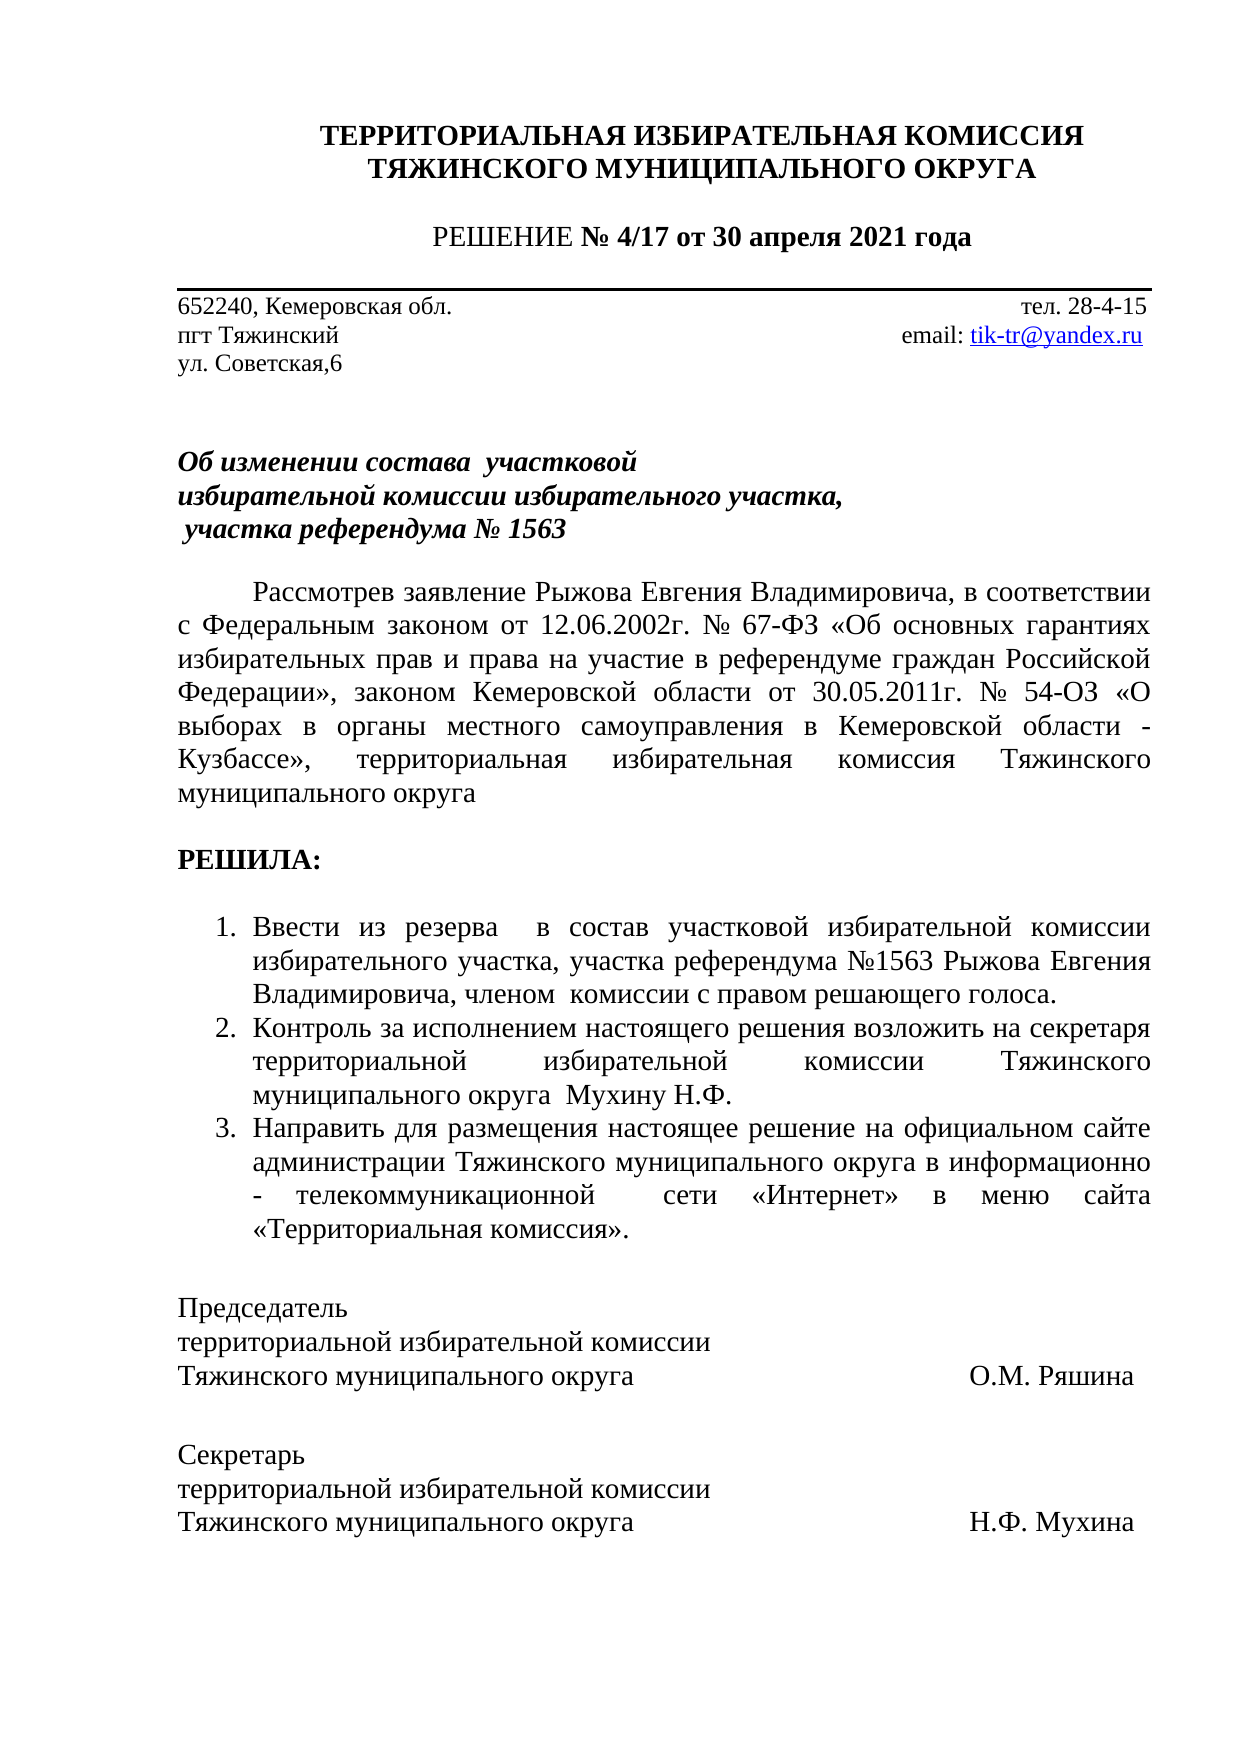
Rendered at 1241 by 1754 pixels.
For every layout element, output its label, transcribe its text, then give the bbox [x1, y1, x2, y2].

text РЕШЕНИЕ № 4/17 от 30 апреля 2021 года [177, 219, 1152, 252]
text Рассмотрев заявление Рыжова Евгения Владимировича, в соответствии с Федеральным законом от 12.06.2002г. № 67-ФЗ «Об основных гарантиях избирательных прав и права на участие в референдуме граждан Российской Федерации», законом Кемеровской области от 30.05.2011г. № 54-ОЗ «О выборах в органы местного самоуправления в Кемеровской области - Кузбассе», территориальная избирательная комиссия Тяжинского муниципального округа [177, 574, 1152, 808]
list Контроль за исполнением настоящего решения возложить на секретаря территориальной избирательной комиссии Тяжинского муниципального округа Мухину Н.Ф. [215, 1010, 1152, 1110]
text участка референдума № 1563 [177, 511, 1152, 545]
text Секретарь [177, 1437, 1152, 1471]
text избирательной комиссии избирательного участка, [177, 478, 1152, 511]
text РЕШИЛА: [177, 842, 1152, 876]
text Тяжинского муниципального округа Н.Ф. Мухина [177, 1504, 1152, 1538]
list Направить для размещения настоящее решение на официальном сайте администрации Тяжинского муниципального округа в информационно - телекоммуникационной сети «Интернет» в меню сайта «Территориальная комиссия». [215, 1110, 1152, 1244]
text 652240, Кемеровская обл. тел. 28-4-15 [177, 291, 1152, 320]
text территориальной избирательной комиссии [177, 1324, 1152, 1358]
text ул. Советская,6 [177, 348, 1152, 377]
text Председатель [177, 1291, 1152, 1324]
text пгт Тяжинский email: tik-tr@yandex.ru [177, 320, 1152, 348]
text Об изменении состава участковой [177, 444, 1152, 478]
text территориальной избирательной комиссии [177, 1471, 1152, 1504]
text ТЯЖИНСКОГО МУНИЦИПАЛЬНОГО ОКРУГА [177, 152, 1152, 185]
text ТЕРРИТОРИАЛЬНАЯ ИЗБИРАТЕЛЬНАЯ КОМИССИЯ [177, 118, 1152, 152]
text Тяжинского муниципального округа О.М. Ряшина [177, 1358, 1152, 1391]
list Ввести из резерва в состав участковой избирательной комиссии избирательного участка, участка референдума №1563 Рыжова Евгения Владимировича, членом комиссии с правом решающего голоса. [215, 909, 1152, 1010]
